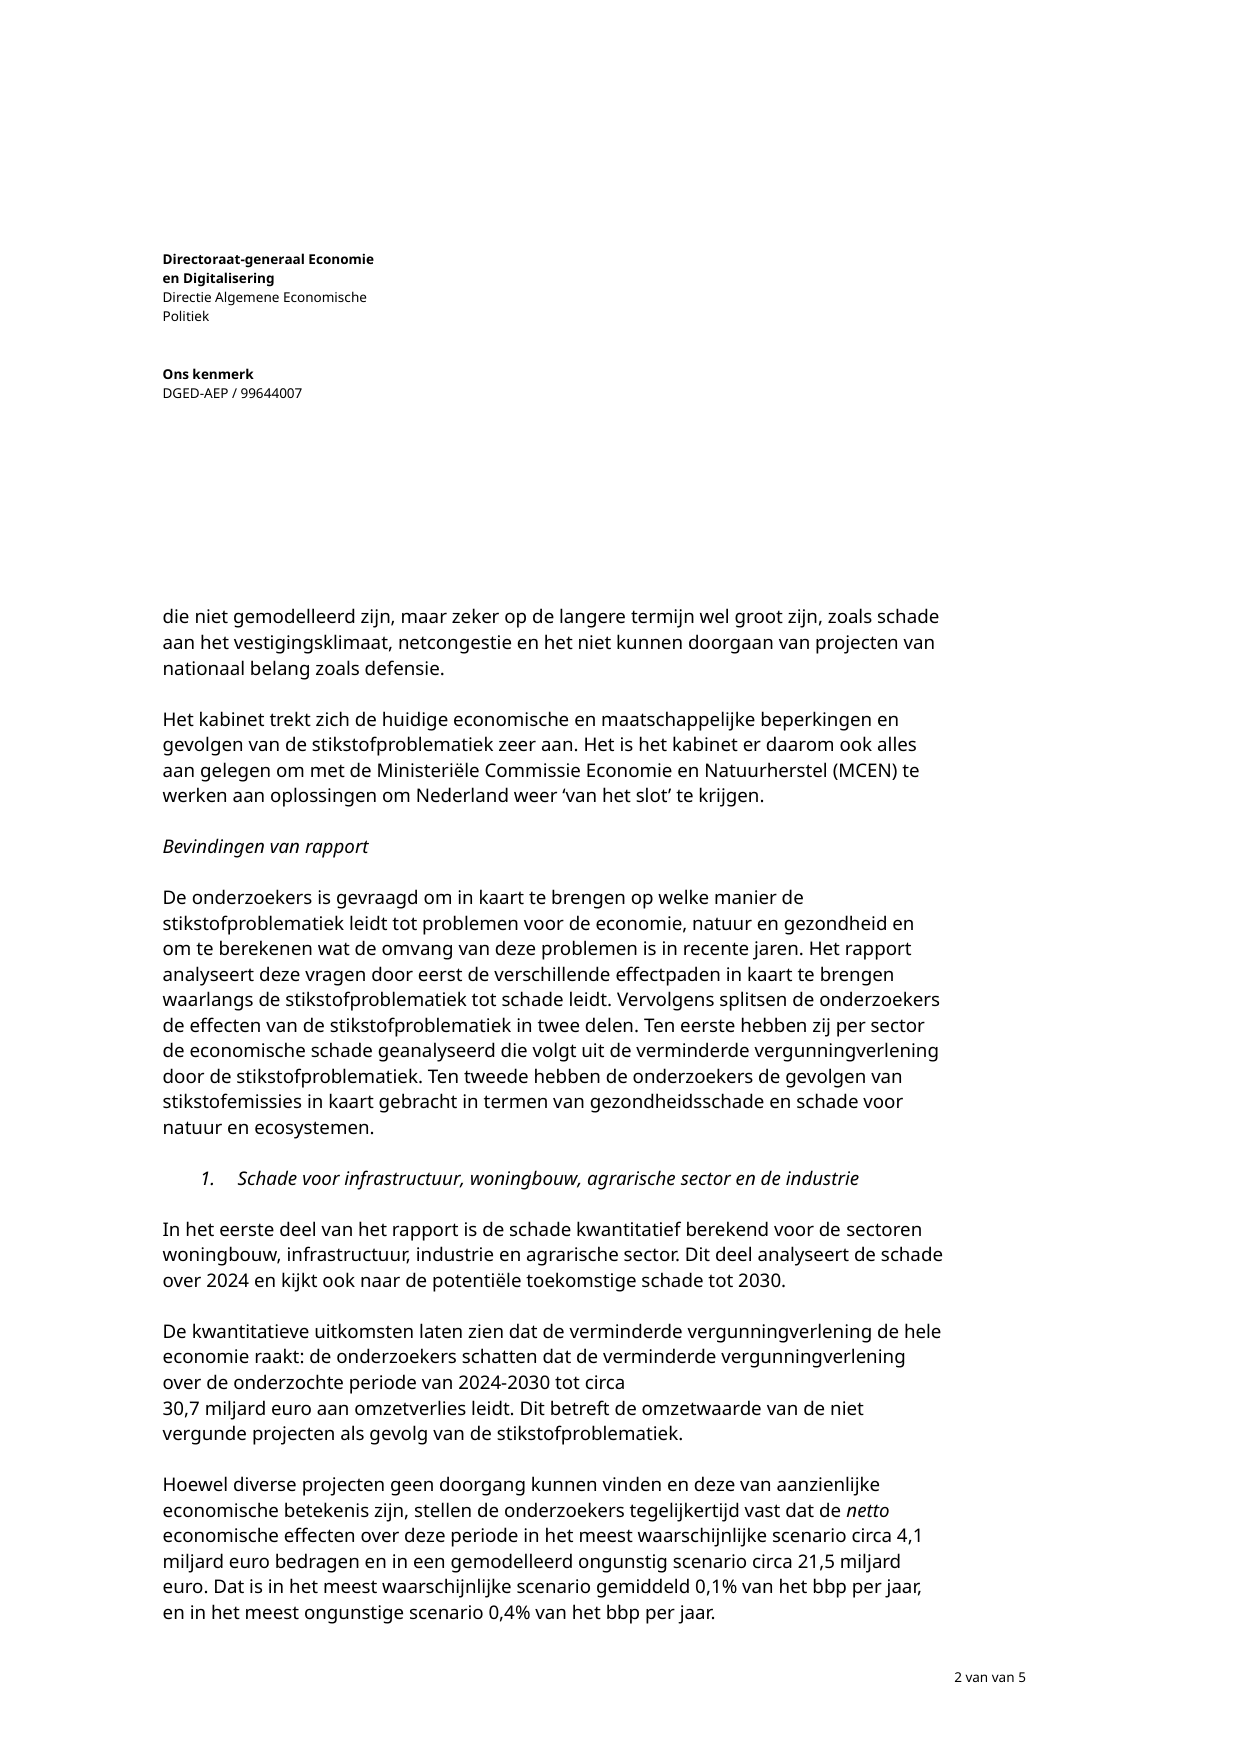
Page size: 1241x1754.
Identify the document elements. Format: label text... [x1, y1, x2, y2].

text 30,7 miljard euro aan omzetverlies leidt. Dit betreft de omzetwaarde van de niet vergunde projecten als gevolg van de stikstofproblematiek. [162, 1395, 947, 1446]
text Uit het onderzoek blijkt dat de gevolgen direct en indirect veel verschillende onderdelen van onze samenleving raken, zoals de woningbouw, infrastructuur, industrie en de agrarische sector. De verminderde vergunningverlening over de onderzochte periode van 2024-2030 leidt volgens het onderzoek tot 30,7 miljard euro aan omzetverlies: projecten die niet doorgaan omdat zij geen vergunning krijgen. Dit leidt tot een netto economische schade van 4,1 miljard euro in dezelfde periode, oplopend tot 21,5 miljard euro in een ongunstig scenario. Bovendien maakt het kabinet zich zorgen over aspecten die niet gemodelleerd zijn, maar zeker op de langere termijn wel groot zijn, zoals schade aan het vestigingsklimaat, netcongestie en het niet kunnen doorgaan van projecten van nationaal belang zoals defensie. [162, 604, 947, 680]
text Het kabinet trekt zich de huidige economische en maatschappelijke beperkingen en gevolgen van de stikstofproblematiek zeer aan. Het is het kabinet er daarom ook alles aan gelegen om met de Ministeriële Commissie Economie en Natuurherstel (MCEN) te werken aan oplossingen om Nederland weer ‘van het slot’ te krijgen. [162, 706, 947, 808]
text In het eerste deel van het rapport is de schade kwantitatief berekend voor de sectoren woningbouw, infrastructuur, industrie en agrarische sector. Dit deel analyseert de schade over 2024 en kijkt ook naar de potentiële toekomstige schade tot 2030. [162, 1216, 947, 1293]
text De onderzoekers is gevraagd om in kaart te brengen op welke manier de stikstofproblematiek leidt tot problemen voor de economie, natuur en gezondheid en om te berekenen wat de omvang van deze problemen is in recente jaren. Het rapport analyseert deze vragen door eerst de verschillende effectpaden in kaart te brengen waarlangs de stikstofproblematiek tot schade leidt. Vervolgens splitsen de onderzoekers de effecten van de stikstofproblematiek in twee delen. Ten eerste hebben zij per sector de economische schade geanalyseerd die volgt uit de verminderde vergunningverlening door de stikstofproblematiek. Ten tweede hebben de onderzoekers de gevolgen van stikstofemissies in kaart gebracht in termen van gezondheidsschade en schade voor natuur en ecosystemen. [162, 884, 947, 1140]
text Bevindingen van rapport [162, 833, 947, 859]
text De kwantitatieve uitkomsten laten zien dat de verminderde vergunningverlening de hele economie raakt: de onderzoekers schatten dat de verminderde vergunningverlening over de onderzochte periode van 2024-2030 tot circa [162, 1318, 947, 1395]
list Schade voor infrastructuur, woningbouw, agrarische sector en de industrie [200, 1165, 947, 1191]
